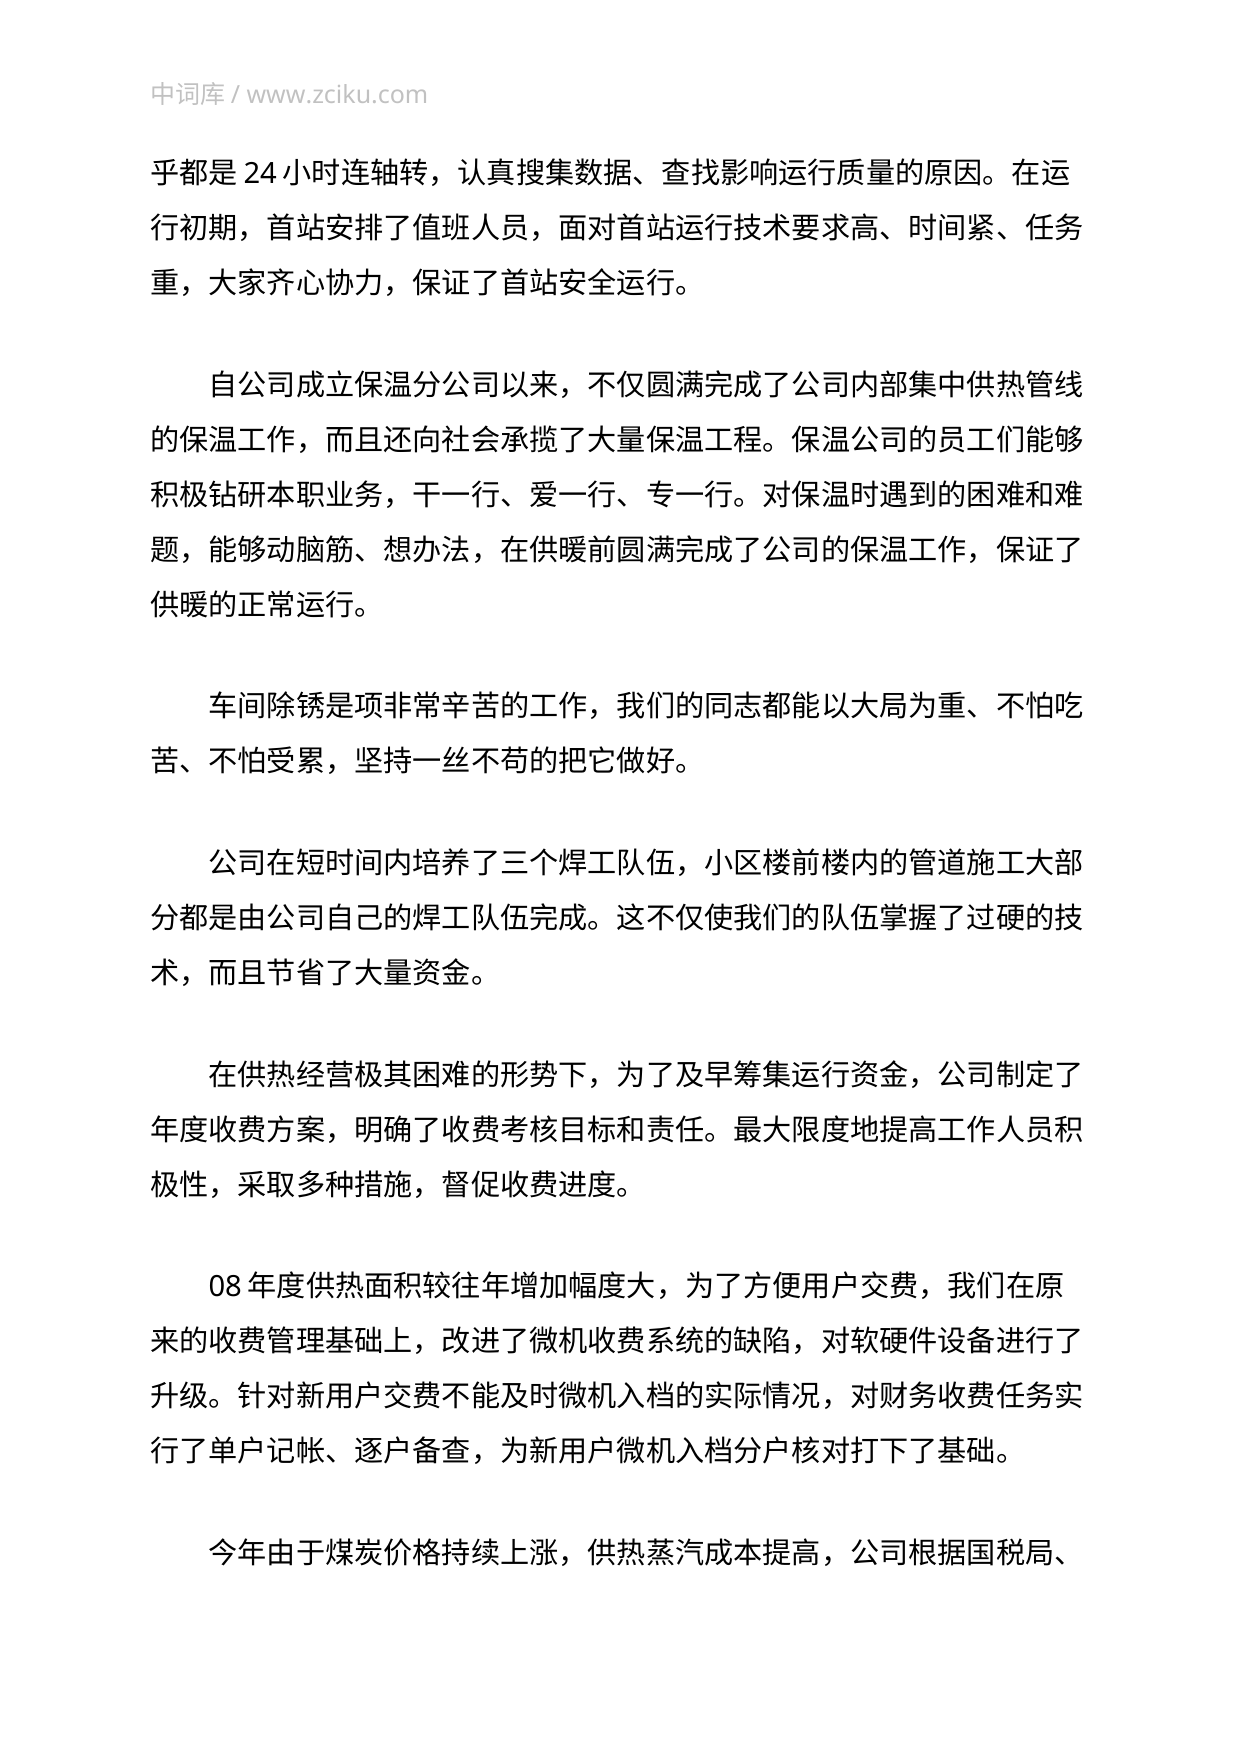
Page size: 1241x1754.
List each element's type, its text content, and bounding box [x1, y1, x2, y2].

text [150, 1529, 1090, 1572]
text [150, 150, 1090, 302]
text 自公司成立保温分公司以来，不仅圆满完成了公司内部集中供热管线的保温工作，而且还向社会承揽了大量保温工程。保温公司的员工们能够积极钻研本职业务，干一行、爱一行、专一行。对保温时遇到的困难和难题，能够动脑筋、想办法，在供暖前圆满完成了公司的保温工作，保证了供暖的正常运行。 [150, 362, 1090, 623]
text 公司在短时间内培养了三个焊工队伍，小区楼前楼内的管道施工大部分都是由公司自己的焊工队伍完成。这不仅使我们的队伍掌握了过硬的技术，而且节省了大量资金。 [150, 840, 1090, 992]
text 车间除锈是项非常辛苦的工作，我们的同志都能以大局为重、不怕吃苦、不怕受累，坚持一丝不苟的把它做好。 [150, 683, 1090, 780]
text 08年度供热面积较往年增加幅度大，为了方便用户交费，我们在原来的收费管理基础上，改进了微机收费系统的缺陷，对软硬件设备进行了升级。针对新用户交费不能及时微机入档的实际情况，对财务收费任务实行了单户记帐、逐户备查，为新用户微机入档分户核对打下了基础。 [150, 1263, 1090, 1470]
text 在供热经营极其困难的形势下，为了及早筹集运行资金，公司制定了年度收费方案，明确了收费考核目标和责任。最大限度地提高工作人员积极性，采取多种措施，督促收费进度。 [150, 1051, 1090, 1203]
